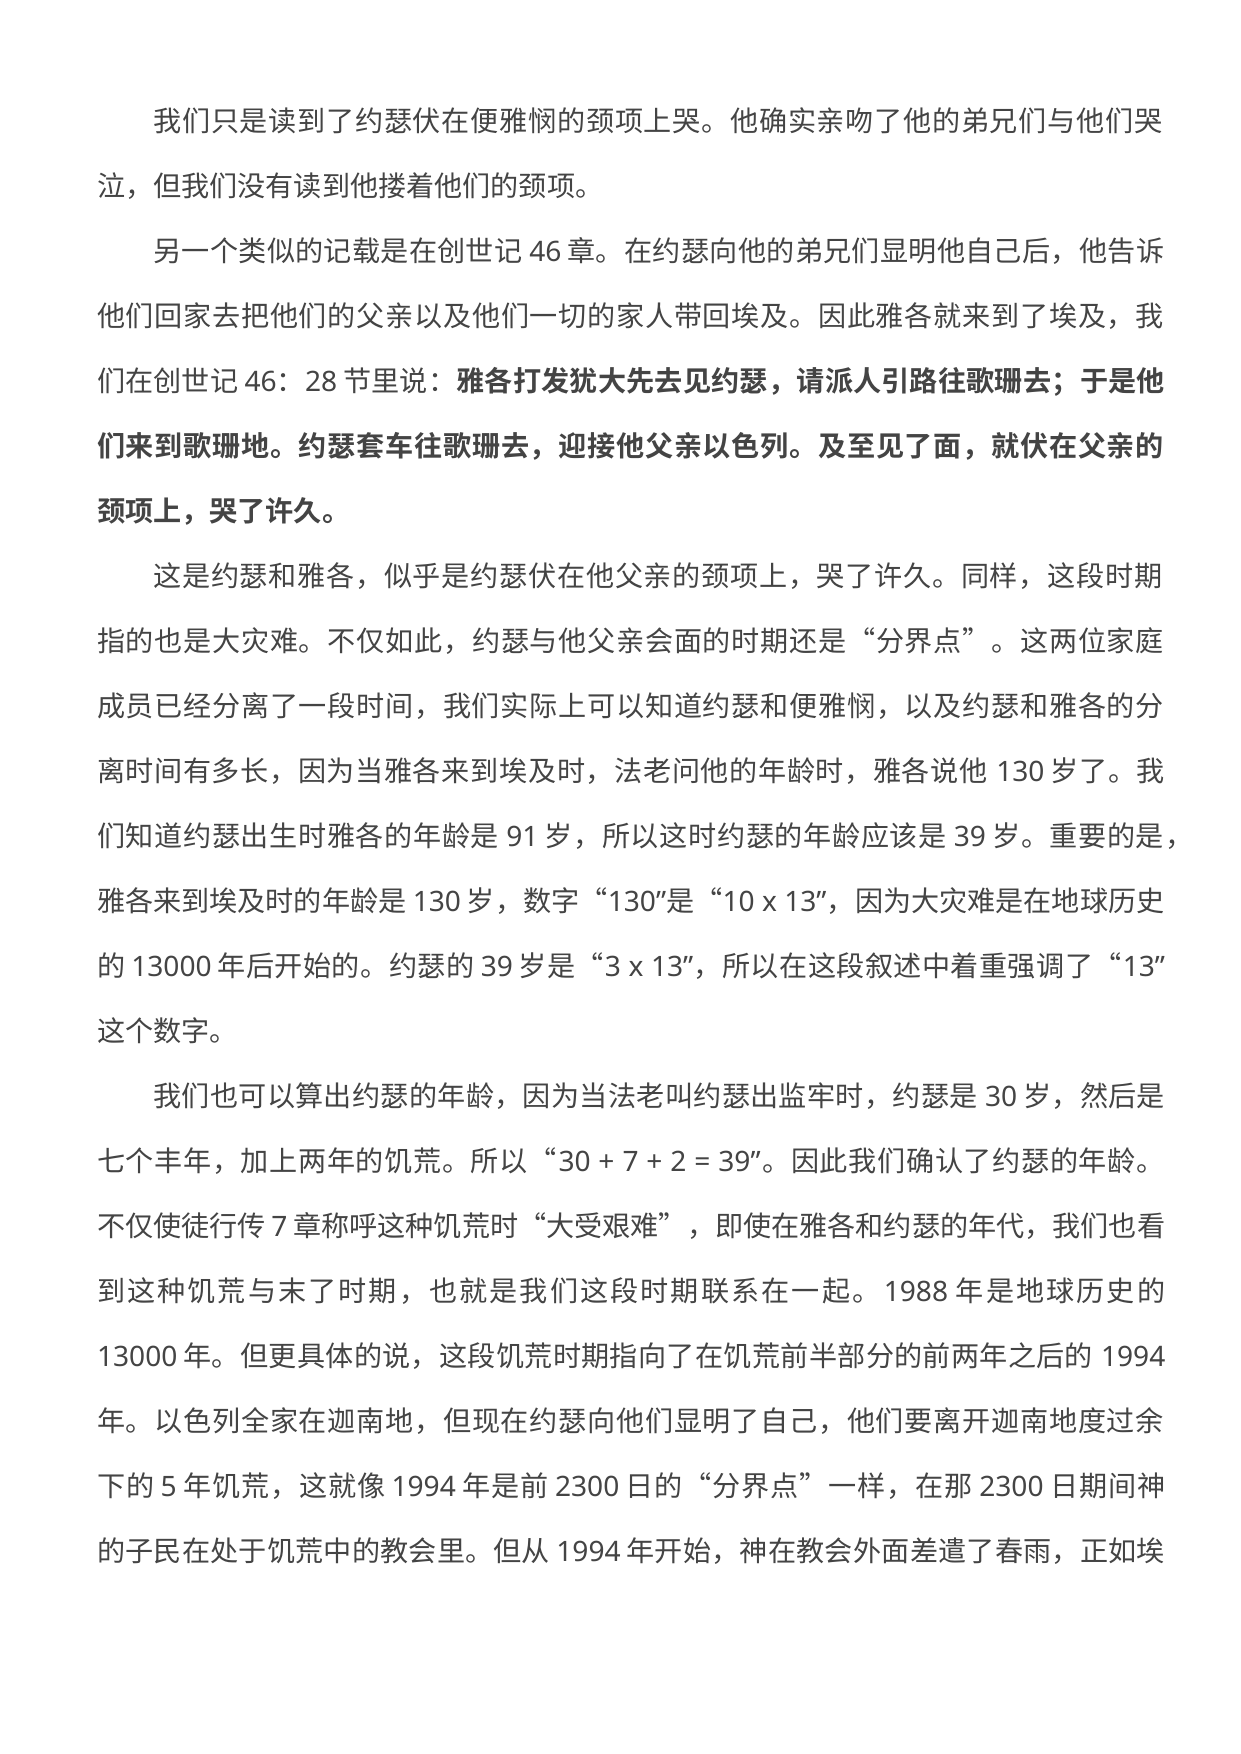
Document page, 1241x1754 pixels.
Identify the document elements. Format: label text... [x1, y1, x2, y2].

text 另一个类似的记载是在创世记46章。在约瑟向他的弟兄们显明他自己后，他告诉他们回家去把他们的父亲以及他们一切的家人带回埃及。因此雅各就来到了埃及，我们在创世记46：28节里说：雅各打发犹大先去见约瑟，请派人引路往歌珊去；于是他们来到歌珊地。约瑟套车往歌珊去，迎接他父亲以色列。及至见了面，就伏在父亲的颈项上，哭了许久。 [97, 216, 1165, 541]
text 这是约瑟和雅各，似乎是约瑟伏在他父亲的颈项上，哭了许久。同样，这段时期指的也是大灾难。不仅如此，约瑟与他父亲会面的时期还是“分界点”。这两位家庭成员已经分离了一段时间，我们实际上可以知道约瑟和便雅悯，以及约瑟和雅各的分离时间有多长，因为当雅各来到埃及时，法老问他的年龄时，雅各说他130岁了。我们知道约瑟出生时雅各的年龄是91岁，所以这时约瑟的年龄应该是39岁。重要的是，雅各来到埃及时的年龄是130岁，数字“130”是“10 x 13”，因为大灾难是在地球历史的13000年后开始的。约瑟的39岁是“3 x 13”，所以在这段叙述中着重强调了“13”这个数字。 [97, 541, 1165, 1061]
text 我们只是读到了约瑟伏在便雅悯的颈项上哭。他确实亲吻了他的弟兄们与他们哭泣，但我们没有读到他搂着他们的颈项。 [97, 86, 1165, 216]
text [97, 1061, 1165, 1581]
